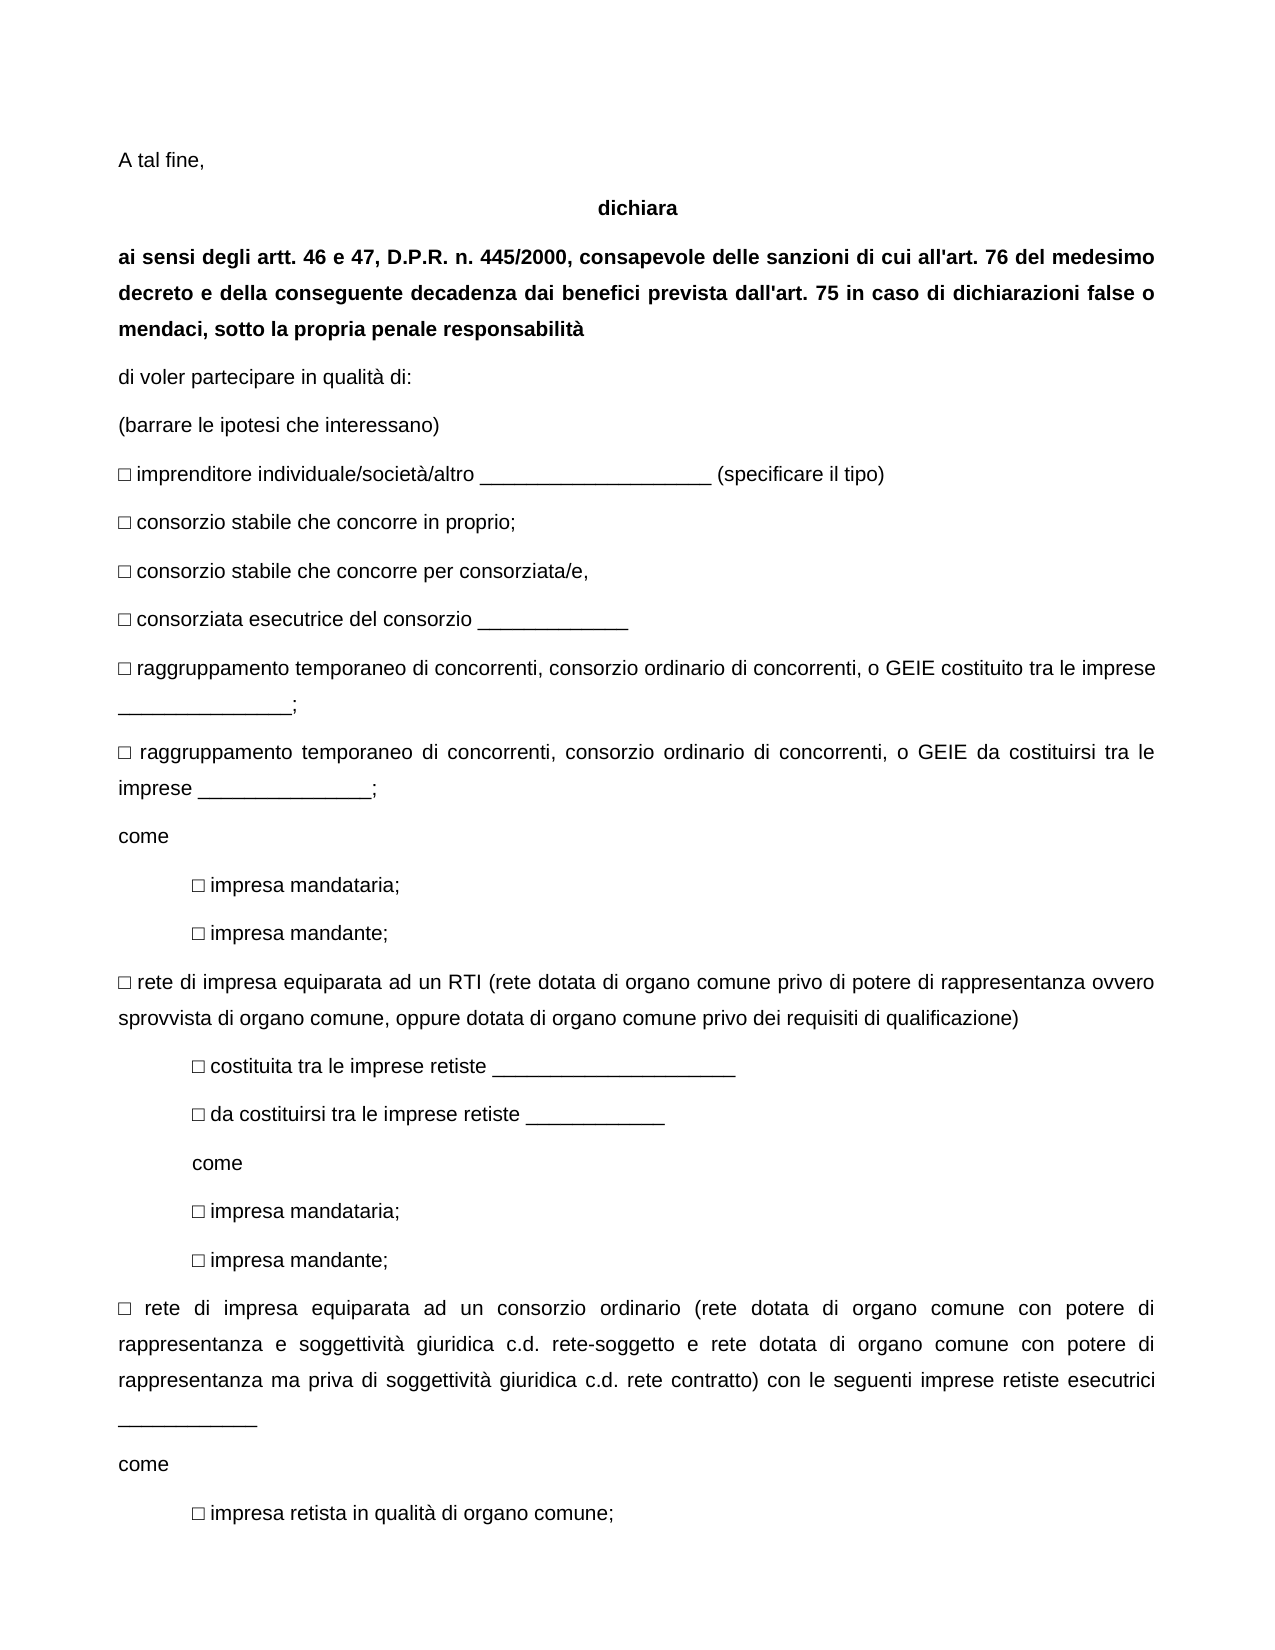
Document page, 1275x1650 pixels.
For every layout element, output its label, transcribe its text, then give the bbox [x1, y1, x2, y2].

text di voler partecipare in qualità di: [118, 365, 1157, 389]
text dichiara [118, 196, 1157, 220]
text □ impresa mandataria; [118, 1199, 1157, 1223]
text □ rete di impresa equiparata ad un consorzio ordinario (rete dotata di organo comune con potere di rappresentanza e soggettività giuridica c.d. rete-soggetto e rete dotata di organo comune con potere di rappresentanza ma priva di soggettività giuridica c.d. rete contratto) con le seguenti imprese retiste esecutrici ____________ [118, 1296, 1157, 1428]
text □ consorzio stabile che concorre per consorziata/e, [118, 558, 1157, 582]
text ai sensi degli artt. 46 e 47, D.P.R. n. 445/2000, consapevole delle sanzioni di cui all'art. 76 del medesimo decreto e della conseguente decadenza dai benefici prevista dall'art. 75 in caso di dichiarazioni false o mendaci, sotto la propria penale responsabilità [118, 244, 1157, 340]
text come [118, 1452, 1157, 1476]
text □ imprenditore individuale/società/altro ____________________ (specificare il tipo) [118, 462, 1157, 486]
text □ raggruppamento temporaneo di concorrenti, consorzio ordinario di concorrenti, o GEIE da costituirsi tra le imprese _______________; [118, 740, 1157, 800]
text □ rete di impresa equiparata ad un RTI (rete dotata di organo comune privo di potere di rappresentanza ovvero sprovvista di organo comune, oppure dotata di organo comune privo dei requisiti di qualificazione) [118, 969, 1157, 1029]
text □ impresa mandante; [118, 921, 1157, 945]
text □ raggruppamento temporaneo di concorrenti, consorzio ordinario di concorrenti, o GEIE costituito tra le imprese _______________; [118, 655, 1157, 715]
text come [118, 1151, 1157, 1175]
text □ impresa mandante; [118, 1248, 1157, 1272]
text □ costituita tra le imprese retiste _____________________ [118, 1054, 1157, 1078]
text □ consorziata esecutrice del consorzio _____________ [118, 607, 1157, 631]
text □ impresa retista in qualità di organo comune; [118, 1501, 1157, 1525]
text A tal fine, [118, 148, 1157, 172]
text □ consorzio stabile che concorre in proprio; [118, 510, 1157, 534]
text (barrare le ipotesi che interessano) [118, 413, 1157, 437]
text □ da costituirsi tra le imprese retiste ____________ [118, 1102, 1157, 1126]
text □ impresa mandataria; [118, 873, 1157, 897]
text come [118, 824, 1157, 848]
